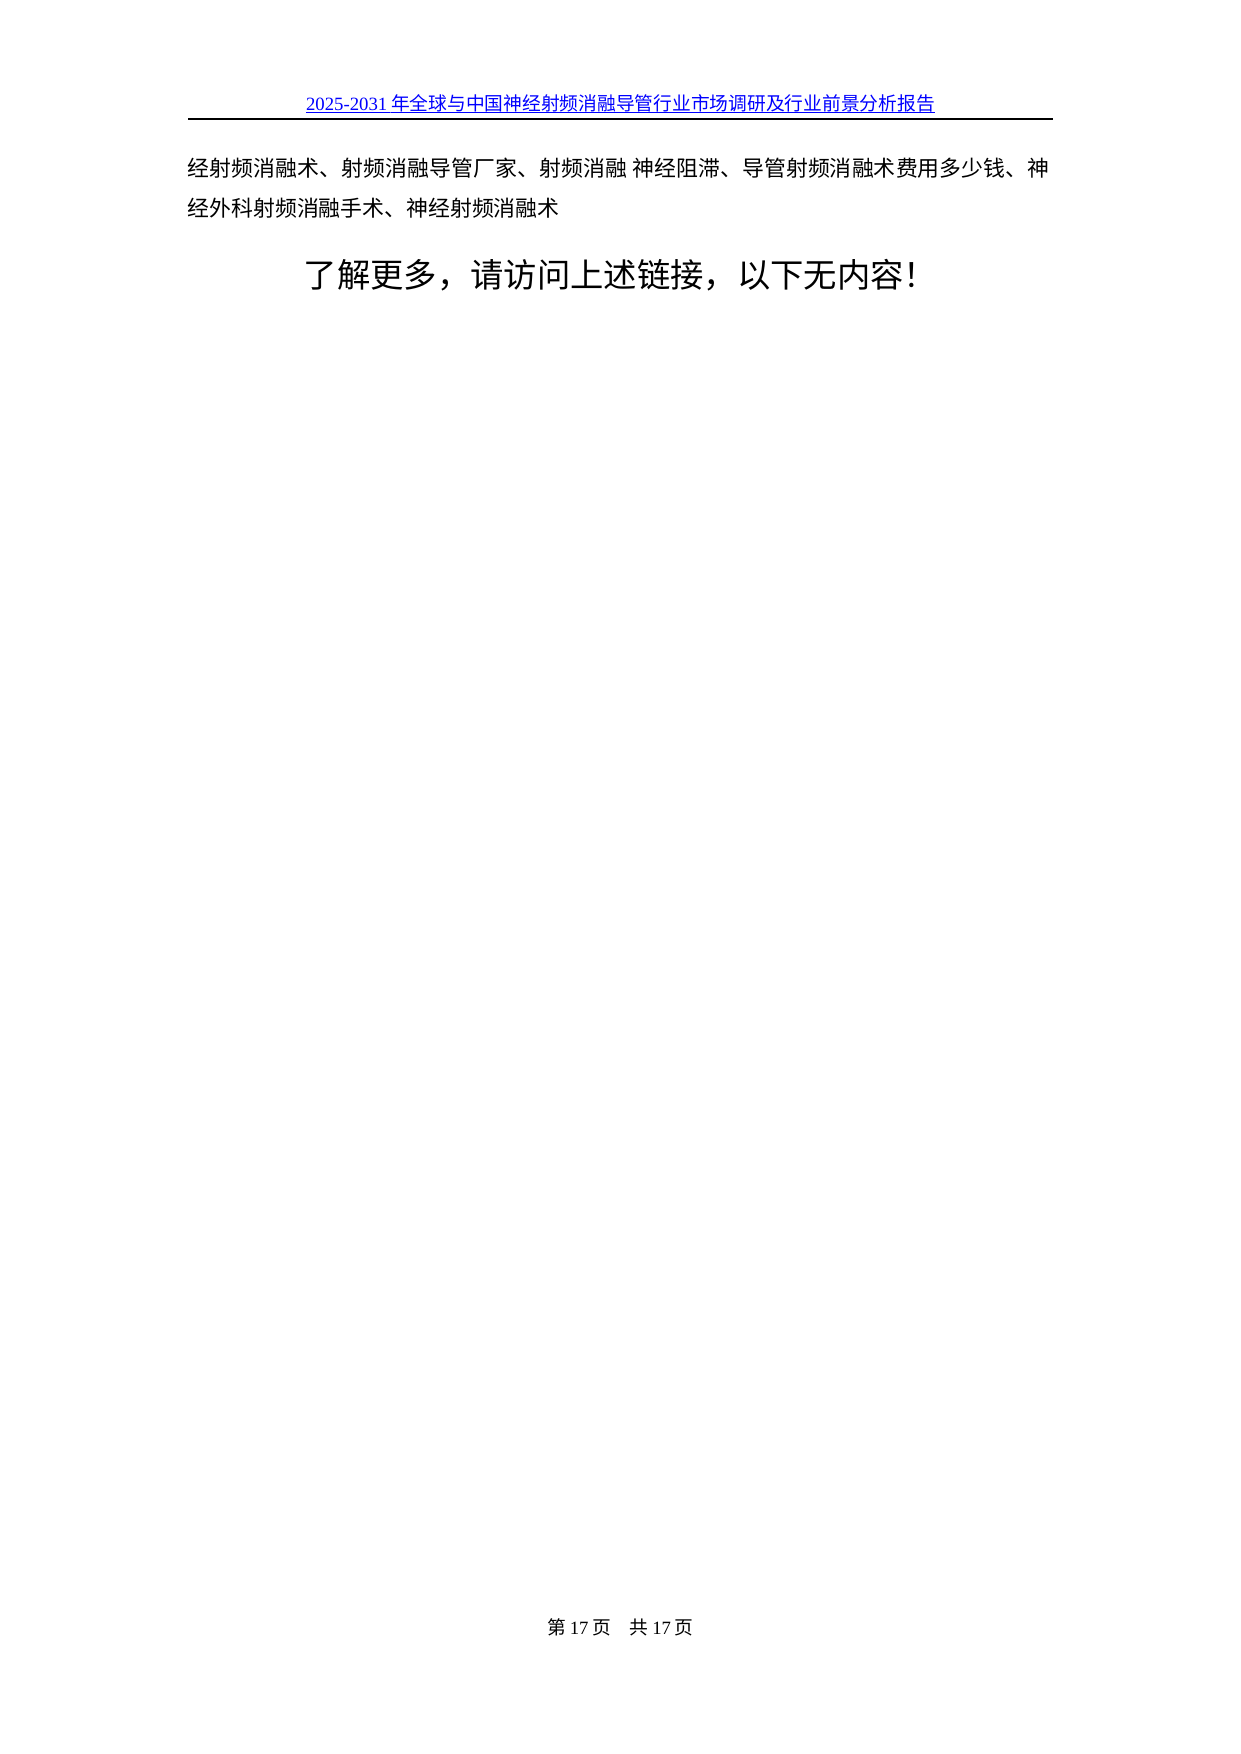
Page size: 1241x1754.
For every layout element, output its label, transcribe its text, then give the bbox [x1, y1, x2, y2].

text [187, 150, 1053, 223]
title 了解更多，请访问上述链接，以下无内容！ [187, 241, 1053, 306]
